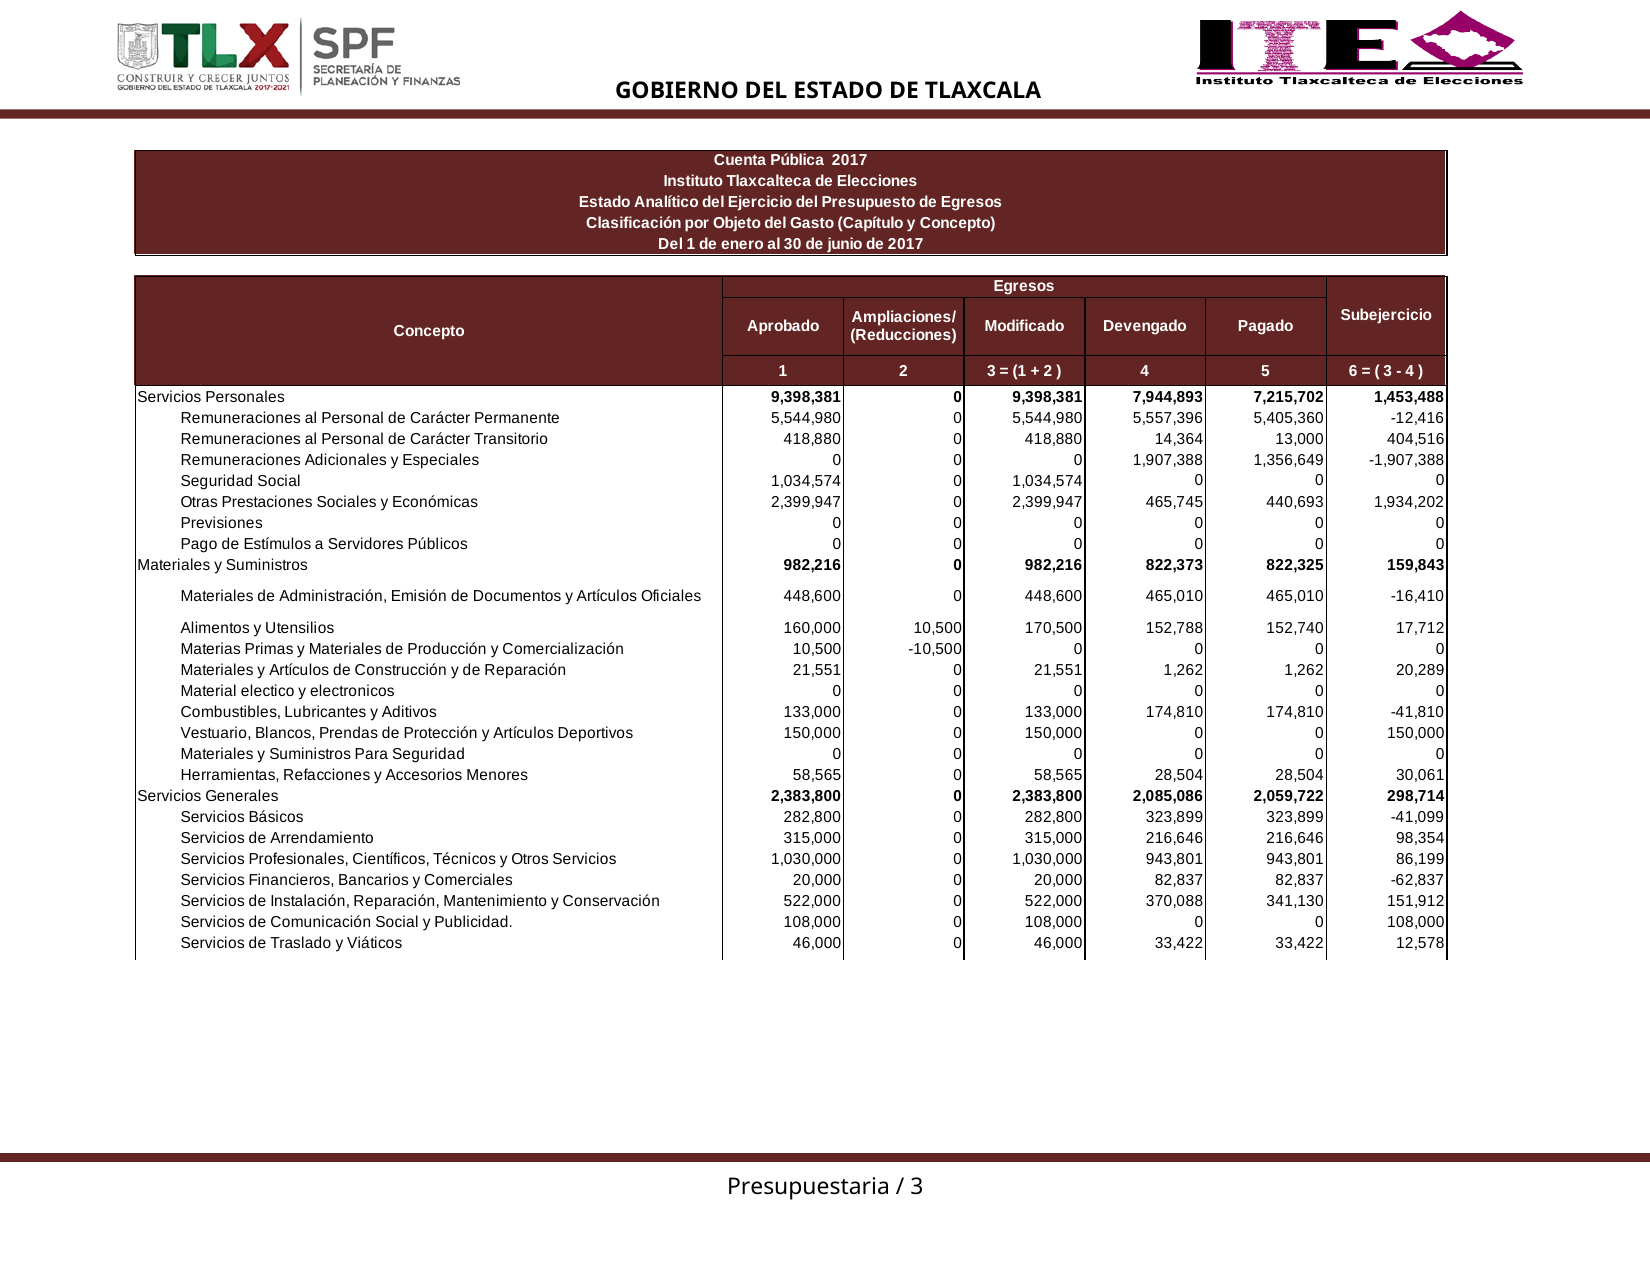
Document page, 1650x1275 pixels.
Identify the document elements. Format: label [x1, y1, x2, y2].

picture [112, 12, 465, 97]
picture [1185, 6, 1538, 90]
